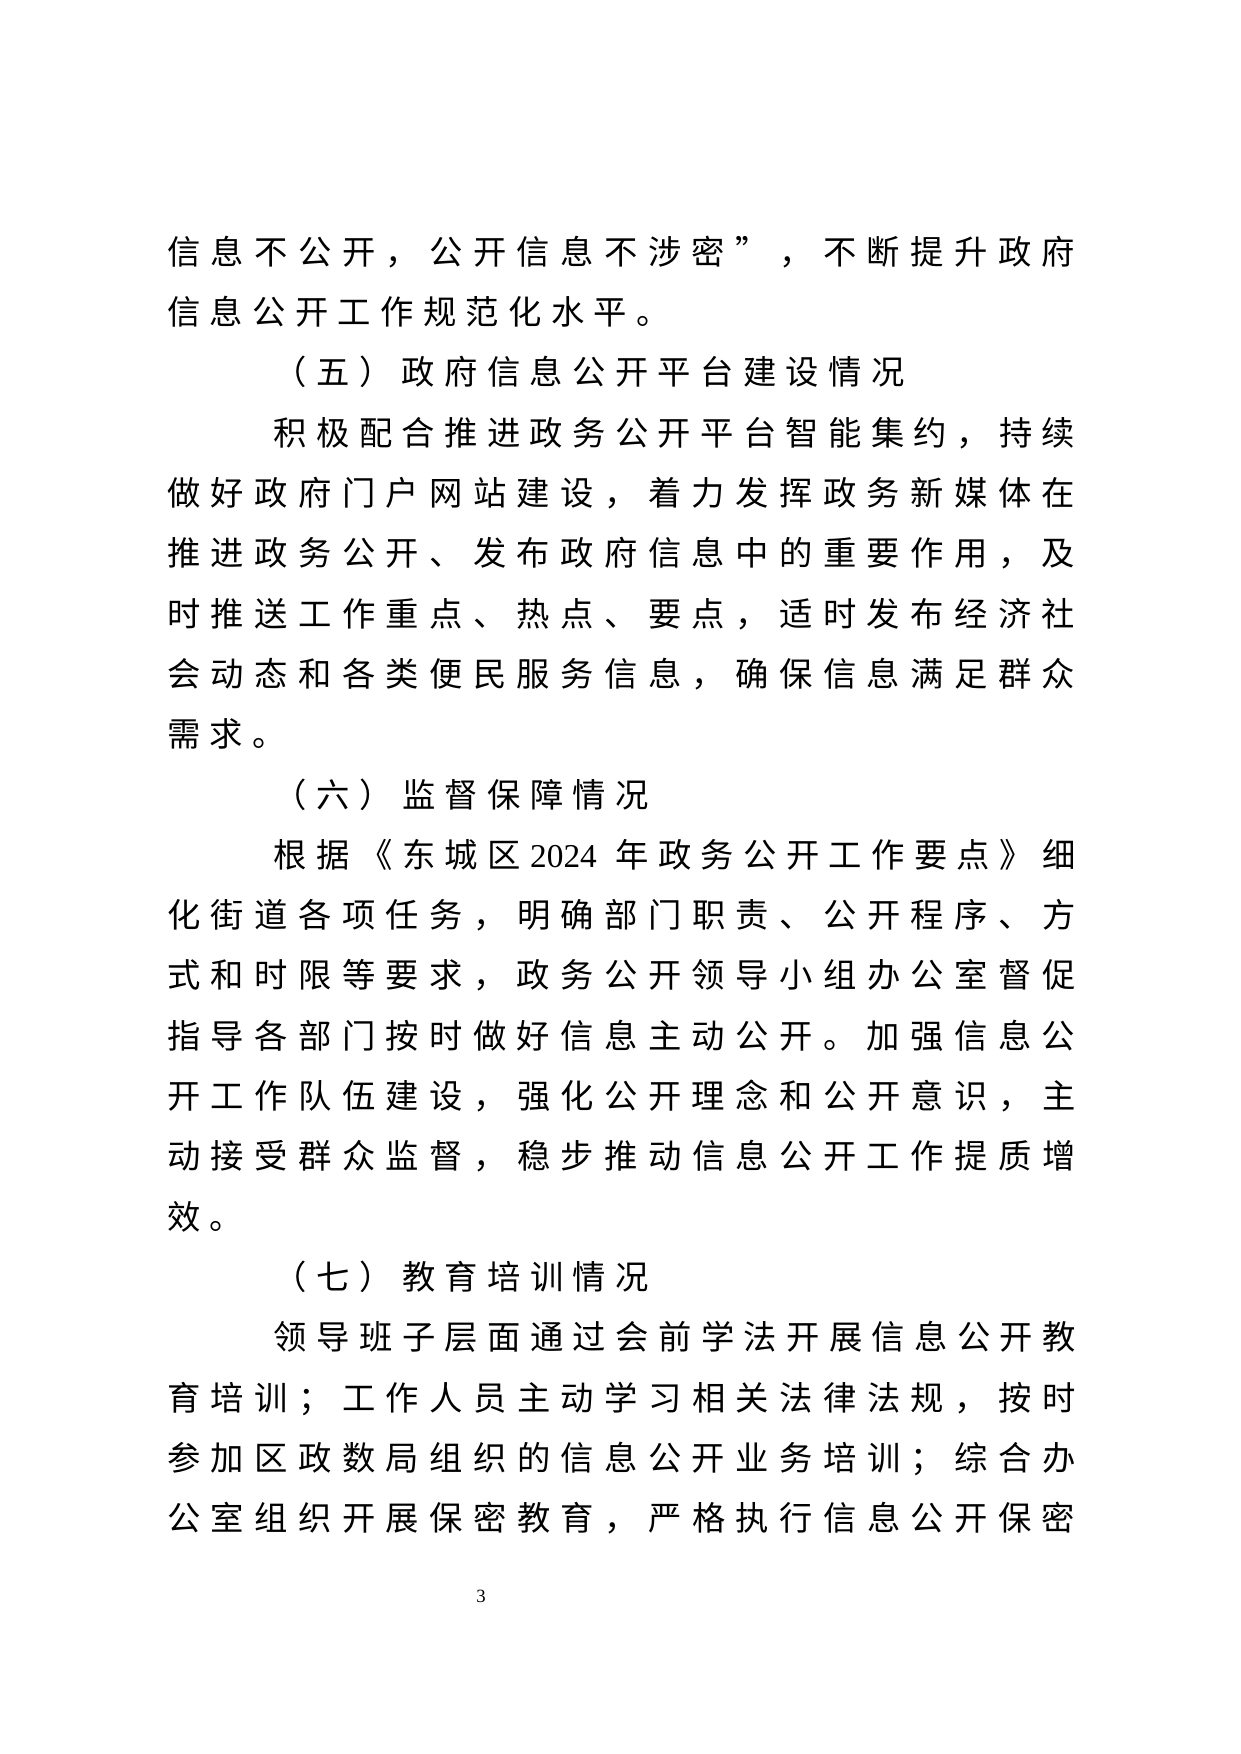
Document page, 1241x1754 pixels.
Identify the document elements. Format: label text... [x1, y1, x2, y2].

subtitle （六）监督保障情况 [167, 762, 1085, 823]
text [167, 1305, 1085, 1546]
subtitle （七）教育培训情况 [167, 1245, 1085, 1305]
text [167, 219, 1085, 340]
subtitle （五）政府信息公开平台建设情况 [167, 340, 1085, 400]
text 根据《东城区2024年政务公开工作要点》细化街道各项任务，明确部门职责、公开程序、方式和时限等要求，政务公开领导小组办公室督促指导各部门按时做好信息主动公开。加强信息公开工作队伍建设，强化公开理念和公开意识，主动接受群众监督，稳步推动信息公开工作提质增效。 [167, 823, 1085, 1245]
text 积极配合推进政务公开平台智能集约，持续做好政府门户网站建设，着力发挥政务新媒体在推进政务公开、发布政府信息中的重要作用，及时推送工作重点、热点、要点，适时发布经济社会动态和各类便民服务信息，确保信息满足群众需求。 [167, 400, 1085, 762]
